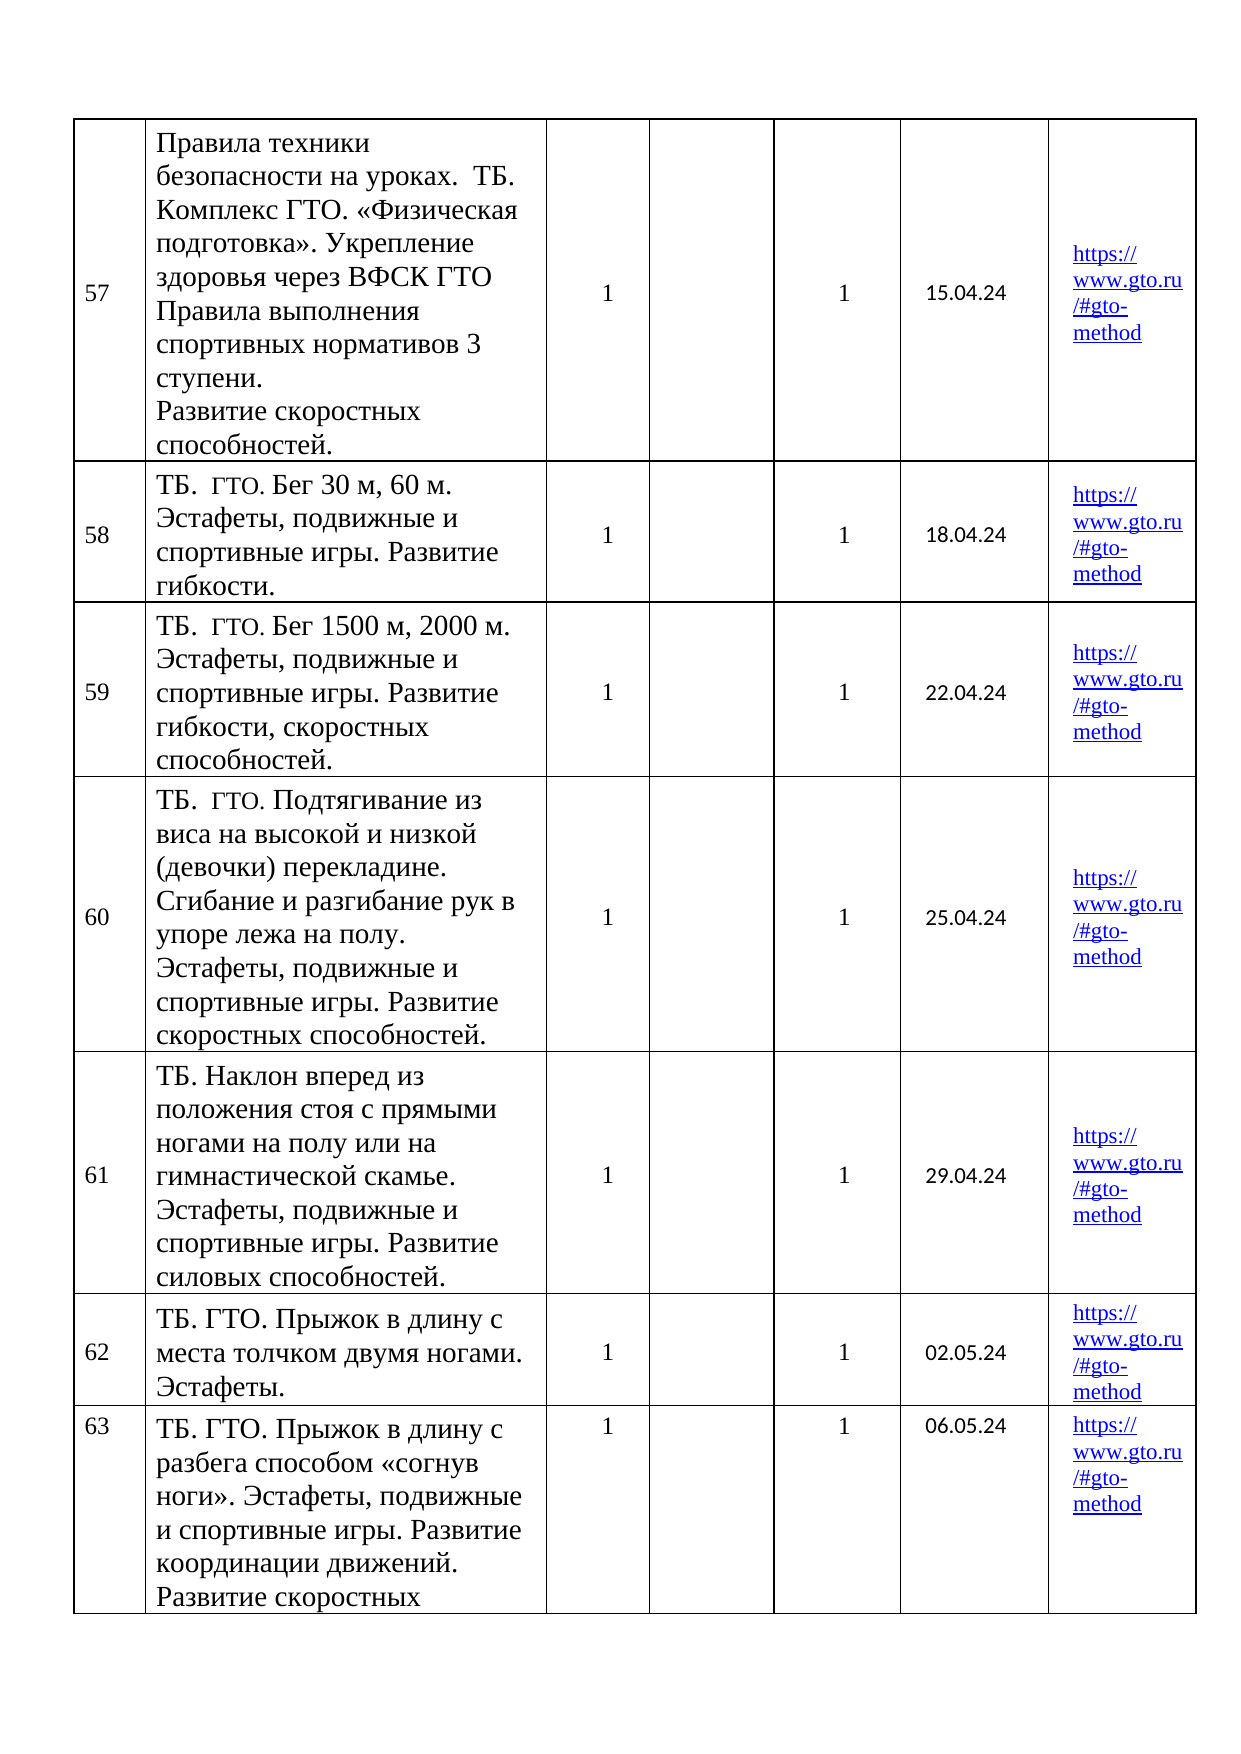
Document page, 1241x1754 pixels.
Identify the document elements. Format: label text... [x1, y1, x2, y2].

table_cell 06.05.24 [901, 1406, 1048, 1613]
table_cell Правила техники безопасности на уроках. ТБ. Комплекс ГТО. «Физическая подготовка». Укрепление здоровья через ВФСК ГТО Правила выполнения спортивных нормативов 3 ступени. Развитие скоростных способностей. [146, 120, 546, 460]
table_cell 1 [775, 1406, 900, 1613]
table_cell https://www.gto.ru/#gto-method [1049, 462, 1195, 601]
table_cell 61 [75, 1052, 145, 1292]
table_cell [650, 1052, 773, 1292]
table_cell 22.04.24 [901, 603, 1048, 776]
table_cell [650, 462, 773, 601]
table_cell 62 [75, 1294, 145, 1404]
table_cell [650, 1294, 773, 1404]
table_cell 15.04.24 [901, 120, 1048, 460]
table_cell ТБ. ГТО. Бег 1500 м, 2000 м. Эстафеты, подвижные и спортивные игры. Развитие гибкости, скоростных способностей. [146, 603, 546, 776]
table_cell [650, 120, 773, 460]
table_cell 1 [547, 462, 649, 601]
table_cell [1049, 1406, 1195, 1613]
table_cell 1 [547, 1052, 649, 1292]
table_cell https://www.gto.ru/#gto-method [1049, 1052, 1195, 1292]
table_cell [650, 777, 773, 1051]
table_cell 1 [547, 1406, 649, 1613]
table_cell 1 [547, 120, 649, 460]
table_cell 02.05.24 [901, 1294, 1048, 1404]
table_cell 63 [75, 1406, 145, 1613]
table_cell ТБ. ГТО. Бег 30 м, 60 м. Эстафеты, подвижные и спортивные игры. Развитие гибкости. [146, 462, 546, 601]
table_cell 1 [775, 1294, 900, 1404]
table_cell 58 [75, 462, 145, 601]
table_cell https://www.gto.ru/#gto-method [1049, 1294, 1195, 1404]
table_cell 29.04.24 [901, 1052, 1048, 1292]
table_cell [650, 603, 773, 776]
table_cell 25.04.24 [901, 777, 1048, 1051]
table_cell https://www.gto.ru/#gto-method [1049, 603, 1195, 776]
table_cell ТБ. ГТО. Подтягивание из виса на высокой и низкой (девочки) перекладине. Сгибание и разгибание рук в упоре лежа на полу. Эстафеты, подвижные и спортивные игры. Развитие скоростных способностей. [146, 777, 546, 1051]
table_cell ТБ. Наклон вперед из положения стоя с прямыми ногами на полу или на гимнастической скамье. Эстафеты, подвижные и спортивные игры. Развитие силовых способностей. [146, 1052, 546, 1292]
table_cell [1049, 120, 1195, 460]
table_cell [650, 1406, 773, 1613]
table_cell 1 [547, 777, 649, 1051]
table_cell 59 [75, 603, 145, 776]
table_cell 1 [547, 1294, 649, 1404]
table_cell 1 [775, 603, 900, 776]
table_cell https://www.gto.ru/#gto-method [1049, 777, 1195, 1051]
table_cell 1 [775, 1052, 900, 1292]
table_cell 1 [775, 462, 900, 601]
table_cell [146, 1406, 546, 1613]
table_cell 1 [547, 603, 649, 776]
table_cell 1 [775, 120, 900, 460]
table_cell 57 [75, 120, 145, 460]
table_cell 1 [775, 777, 900, 1051]
table_cell ТБ. ГТО. Прыжок в длину с места толчком двумя ногами. Эстафеты. [146, 1294, 546, 1404]
table_cell 60 [75, 777, 145, 1051]
table_cell 18.04.24 [901, 462, 1048, 601]
